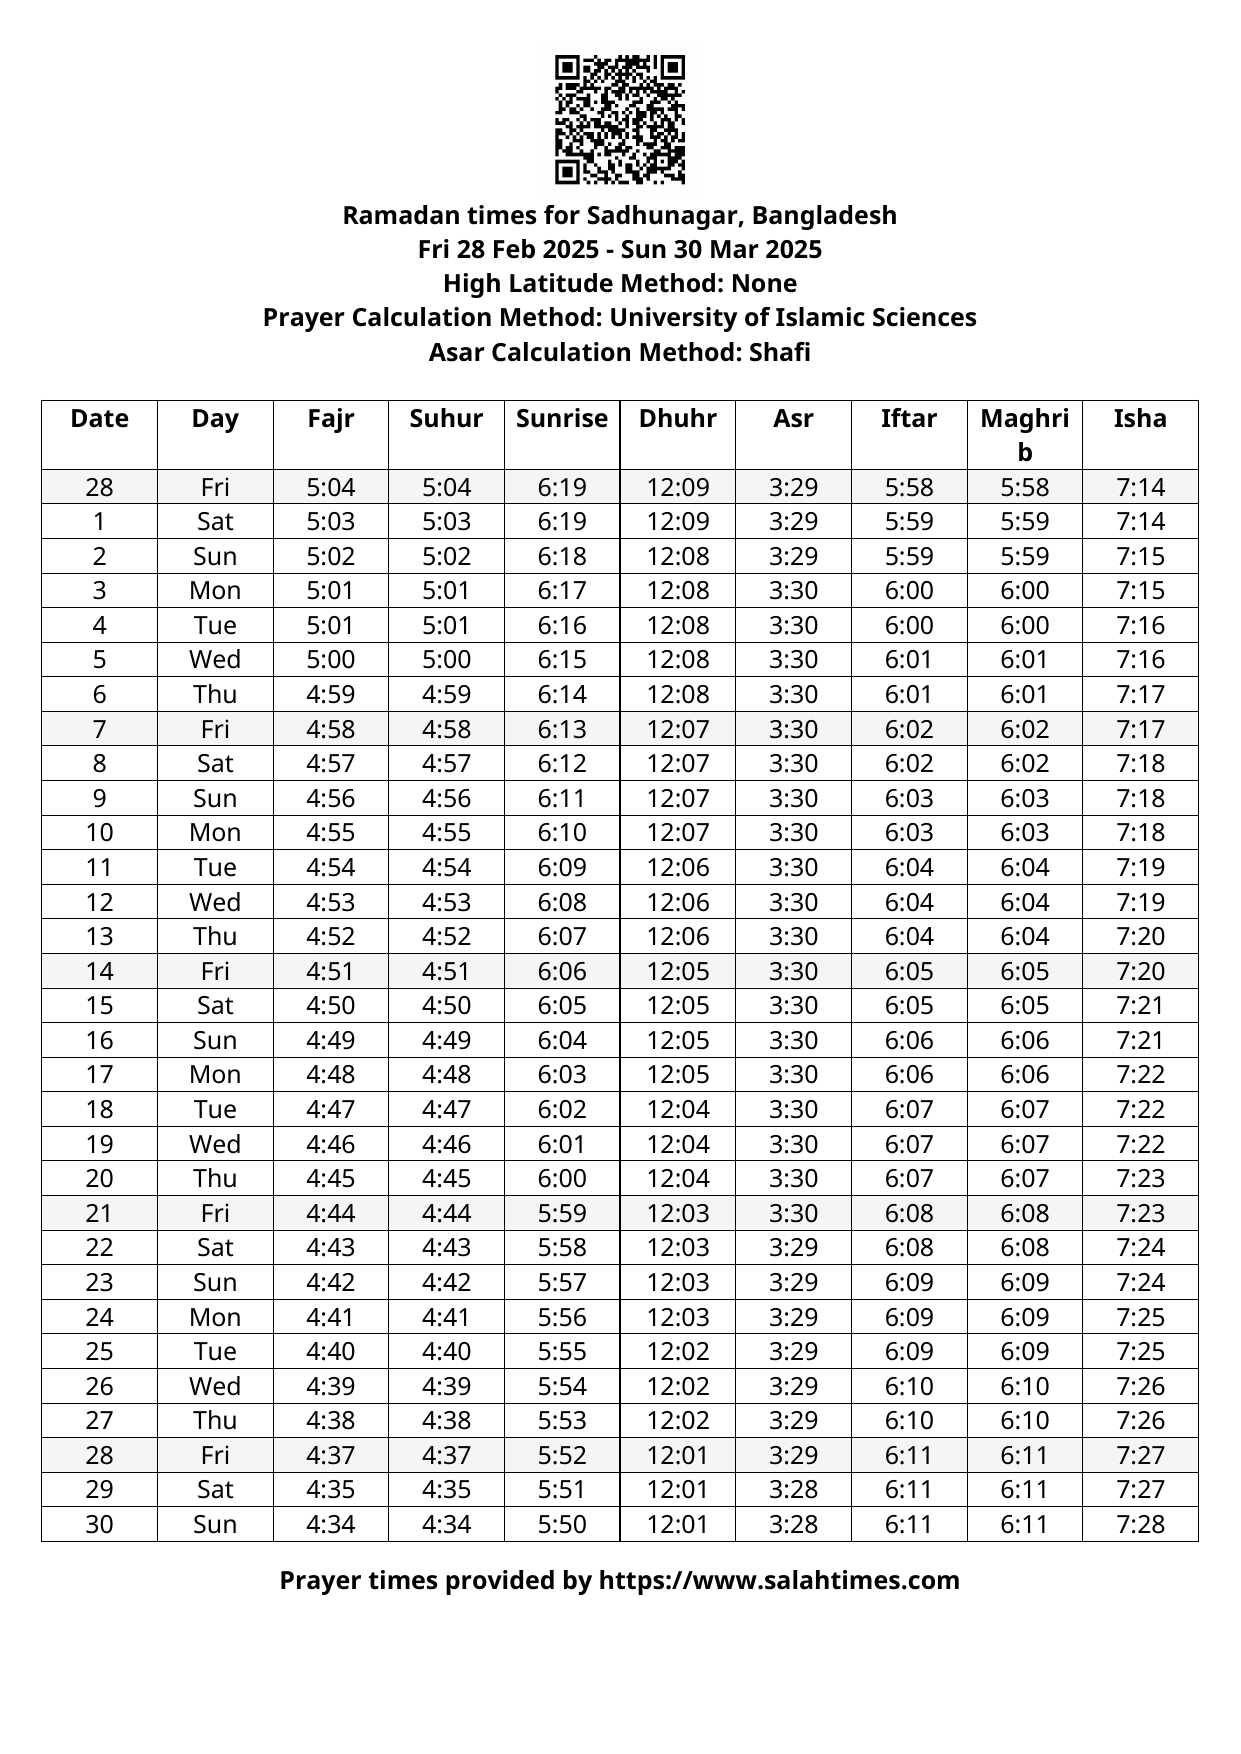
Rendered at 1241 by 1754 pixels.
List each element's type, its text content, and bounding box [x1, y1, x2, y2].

table_cell 6:08 [968, 1196, 1082, 1229]
table_cell 3:30 [736, 1196, 851, 1229]
table_cell 6:05 [505, 989, 619, 1022]
table_cell 4:48 [389, 1058, 504, 1091]
table_cell 4:42 [389, 1265, 504, 1299]
table_cell 4:48 [274, 1058, 388, 1091]
table_cell 4:55 [274, 816, 388, 849]
table_cell 4:39 [389, 1369, 504, 1402]
table_cell 6:05 [852, 954, 967, 987]
table_cell 3:29 [736, 1231, 851, 1264]
table_cell 6:04 [505, 1023, 619, 1057]
table_cell 3:30 [736, 608, 851, 642]
table_cell 6:02 [968, 746, 1082, 780]
table_cell 4:34 [389, 1507, 504, 1541]
table_cell 7:15 [1083, 574, 1198, 607]
table_cell 7:26 [1083, 1369, 1198, 1402]
table_cell 12:03 [621, 1231, 735, 1264]
table_cell 6:16 [505, 608, 619, 642]
table_cell 3:30 [736, 712, 851, 745]
table_cell 12:07 [621, 816, 735, 849]
table_cell 7:17 [1083, 677, 1198, 711]
table_cell 7:17 [1083, 712, 1198, 745]
table_cell 6:00 [852, 574, 967, 607]
table_cell 6:00 [505, 1161, 619, 1195]
table_cell 6:11 [852, 1507, 967, 1541]
table_cell 6:03 [968, 781, 1082, 814]
table_cell 12:05 [621, 954, 735, 987]
table_cell 4:44 [274, 1196, 388, 1229]
text Prayer Calculation Method: University of Islamic Sciences [42, 300, 1198, 334]
table_cell 6:02 [852, 746, 967, 780]
table_cell 5 [42, 643, 157, 676]
table_cell 4:57 [389, 746, 504, 780]
table_cell 4:49 [274, 1023, 388, 1057]
table_cell Mon [158, 816, 273, 849]
table_cell 4 [42, 608, 157, 642]
table_cell 4:58 [389, 712, 504, 745]
table_cell 7:22 [1083, 1127, 1198, 1160]
table_cell 12:08 [621, 574, 735, 607]
table_cell 3:30 [736, 1092, 851, 1126]
table_cell 9 [42, 781, 157, 814]
table_cell 12:04 [621, 1092, 735, 1126]
table_header Suhur [389, 401, 504, 469]
table_cell 6:10 [968, 1369, 1082, 1402]
table_cell 4:50 [389, 989, 504, 1022]
table_cell 5:01 [274, 574, 388, 607]
table_cell 6:11 [852, 1438, 967, 1472]
table_cell 6:03 [968, 816, 1082, 849]
table_cell 12:02 [621, 1404, 735, 1437]
table_cell 6:11 [505, 781, 619, 814]
table_cell 3:30 [736, 1058, 851, 1091]
table_cell 3:29 [736, 1438, 851, 1472]
table_cell 4:43 [274, 1231, 388, 1264]
table_cell 5:04 [274, 470, 388, 503]
table_cell 12:03 [621, 1300, 735, 1333]
table_cell Fri [158, 470, 273, 503]
table_cell 7:18 [1083, 816, 1198, 849]
table_cell 6:05 [968, 954, 1082, 987]
table_cell 4:59 [389, 677, 504, 711]
table_cell Sun [158, 781, 273, 814]
table_cell 4:41 [274, 1300, 388, 1333]
table_cell 12:01 [621, 1473, 735, 1506]
table_cell 12:06 [621, 919, 735, 953]
table_cell 6:04 [852, 850, 967, 884]
table_cell 4:46 [389, 1127, 504, 1160]
table_cell 4:49 [389, 1023, 504, 1057]
table_cell 4:45 [274, 1161, 388, 1195]
table_cell 12 [42, 885, 157, 918]
table_cell 6:08 [852, 1231, 967, 1264]
table_cell 7:19 [1083, 850, 1198, 884]
table_cell 12:02 [621, 1369, 735, 1402]
table_cell 6:19 [505, 504, 619, 538]
table_cell 28 [42, 470, 157, 503]
table_cell 7:24 [1083, 1265, 1198, 1299]
table_cell 4:58 [274, 712, 388, 745]
table_cell 6:02 [505, 1092, 619, 1126]
table_cell 4:46 [274, 1127, 388, 1160]
table_cell 22 [42, 1231, 157, 1264]
table_cell 5:51 [505, 1473, 619, 1506]
table_cell 6:07 [852, 1092, 967, 1126]
table_cell 12:05 [621, 1058, 735, 1091]
table_cell 6:07 [968, 1092, 1082, 1126]
table_cell 3:28 [736, 1507, 851, 1541]
table_cell 3:30 [736, 677, 851, 711]
table_cell 3:30 [736, 989, 851, 1022]
table_cell Thu [158, 1161, 273, 1195]
table_cell 23 [42, 1265, 157, 1299]
table_cell Thu [158, 677, 273, 711]
table_cell 6:00 [968, 608, 1082, 642]
table_header Day [158, 401, 273, 469]
table_cell 6:07 [852, 1127, 967, 1160]
table_cell 7:18 [1083, 746, 1198, 780]
table_cell 3:29 [736, 1300, 851, 1333]
table_cell 3:29 [736, 504, 851, 538]
table_cell Wed [158, 1369, 273, 1402]
table_cell 5:00 [274, 643, 388, 676]
table_cell 25 [42, 1334, 157, 1368]
table_cell 5:53 [505, 1404, 619, 1437]
table_cell 6:01 [968, 643, 1082, 676]
table_cell Tue [158, 1334, 273, 1368]
table_cell 4:56 [274, 781, 388, 814]
table_cell 4:47 [389, 1092, 504, 1126]
table_cell 3:29 [736, 539, 851, 572]
table_cell 7:22 [1083, 1058, 1198, 1091]
table_cell 6:03 [852, 816, 967, 849]
table_cell 6:09 [852, 1265, 967, 1299]
table_cell 5:59 [505, 1196, 619, 1229]
table_cell 4:42 [274, 1265, 388, 1299]
table_cell Tue [158, 1092, 273, 1126]
table_cell 7:21 [1083, 1023, 1198, 1057]
table_cell 5:56 [505, 1300, 619, 1333]
table_cell 5:58 [968, 470, 1082, 503]
table_cell 12:07 [621, 781, 735, 814]
table_cell 7:25 [1083, 1334, 1198, 1368]
table_cell Mon [158, 1058, 273, 1091]
table_cell 6:01 [852, 643, 967, 676]
table_cell 4:54 [389, 850, 504, 884]
table_cell 6:05 [852, 989, 967, 1022]
table_cell 3:30 [736, 746, 851, 780]
table_cell Sat [158, 746, 273, 780]
table_cell 6:06 [505, 954, 619, 987]
table_cell 7:26 [1083, 1404, 1198, 1437]
table_cell 5:58 [852, 470, 967, 503]
table_cell 6:04 [852, 885, 967, 918]
table_cell 6:02 [968, 712, 1082, 745]
table_cell 3:29 [736, 1334, 851, 1368]
table_cell 4:38 [389, 1404, 504, 1437]
table_cell 4:40 [389, 1334, 504, 1368]
table_cell 12:02 [621, 1334, 735, 1368]
table_cell Thu [158, 919, 273, 953]
table_cell 3:29 [736, 1404, 851, 1437]
table_cell 6:10 [852, 1369, 967, 1402]
table_cell Tue [158, 608, 273, 642]
table_cell 6:10 [852, 1404, 967, 1437]
table_cell 4:54 [274, 850, 388, 884]
table_cell 6:03 [852, 781, 967, 814]
table_cell 4:59 [274, 677, 388, 711]
table_cell 6:11 [968, 1438, 1082, 1472]
table_cell 6:09 [852, 1334, 967, 1368]
table_cell 6:01 [505, 1127, 619, 1160]
table_cell 13 [42, 919, 157, 953]
table_cell 3:28 [736, 1473, 851, 1506]
table_cell 30 [42, 1507, 157, 1541]
table_cell 6:11 [968, 1473, 1082, 1506]
table_header Isha [1083, 401, 1198, 469]
table_cell 5:03 [389, 504, 504, 538]
table_cell 6:06 [968, 1058, 1082, 1091]
table_cell 12:09 [621, 504, 735, 538]
table_cell 5:00 [389, 643, 504, 676]
table_cell 7:15 [1083, 539, 1198, 572]
table_cell 7:23 [1083, 1161, 1198, 1195]
table_cell 29 [42, 1473, 157, 1506]
table_cell Sun [158, 1265, 273, 1299]
table_cell 3:30 [736, 1127, 851, 1160]
table_cell 7:21 [1083, 989, 1198, 1022]
table_cell 7:22 [1083, 1092, 1198, 1126]
table_cell 21 [42, 1196, 157, 1229]
table_cell 6:01 [968, 677, 1082, 711]
table_cell 26 [42, 1369, 157, 1402]
table_cell 6:04 [968, 850, 1082, 884]
table_cell 4:38 [274, 1404, 388, 1437]
table_cell Fri [158, 1438, 273, 1472]
table_cell 4:53 [389, 885, 504, 918]
table_cell 7:27 [1083, 1473, 1198, 1506]
table_cell 24 [42, 1300, 157, 1333]
table_cell 6:17 [505, 574, 619, 607]
table_cell 2 [42, 539, 157, 572]
table_cell 6:09 [968, 1265, 1082, 1299]
table_cell 12:06 [621, 885, 735, 918]
table_cell Sun [158, 1023, 273, 1057]
table_cell 4:35 [389, 1473, 504, 1506]
table_cell 5:50 [505, 1507, 619, 1541]
table_cell 3:30 [736, 643, 851, 676]
table_cell 1 [42, 504, 157, 538]
table_cell 6:00 [968, 574, 1082, 607]
table_cell 4:53 [274, 885, 388, 918]
table_cell Sat [158, 1473, 273, 1506]
table_cell 18 [42, 1092, 157, 1126]
text Ramadan times for Sadhunagar, Bangladesh [42, 198, 1198, 232]
table_cell 3:29 [736, 1265, 851, 1299]
table_cell 8 [42, 746, 157, 780]
table_cell 3 [42, 574, 157, 607]
table_cell Sun [158, 539, 273, 572]
table_cell 12:08 [621, 608, 735, 642]
table_cell 7 [42, 712, 157, 745]
picture [542, 41, 699, 198]
table_cell 5:59 [968, 504, 1082, 538]
table_cell 6:01 [852, 677, 967, 711]
table_header Date [42, 401, 157, 469]
table_cell 6:06 [968, 1023, 1082, 1057]
table_cell 6:04 [968, 919, 1082, 953]
table_cell 12:09 [621, 470, 735, 503]
table_cell 5:52 [505, 1438, 619, 1472]
table_cell 5:04 [389, 470, 504, 503]
table_cell 5:02 [389, 539, 504, 572]
table_cell 12:06 [621, 850, 735, 884]
table_cell 5:03 [274, 504, 388, 538]
table_cell 3:29 [736, 1369, 851, 1402]
table_cell Fri [158, 1196, 273, 1229]
table_cell 7:14 [1083, 504, 1198, 538]
table_cell 6:12 [505, 746, 619, 780]
table_cell 5:59 [852, 539, 967, 572]
table_cell 3:30 [736, 1023, 851, 1057]
table_cell 4:50 [274, 989, 388, 1022]
table_header Asr [736, 401, 851, 469]
text High Latitude Method: None [42, 266, 1198, 300]
table_cell 12:07 [621, 712, 735, 745]
table_cell 7:25 [1083, 1300, 1198, 1333]
table_cell 6:14 [505, 677, 619, 711]
table_cell 5:55 [505, 1334, 619, 1368]
table_cell 7:23 [1083, 1196, 1198, 1229]
table_cell 4:57 [274, 746, 388, 780]
table_cell 6:19 [505, 470, 619, 503]
table_cell 3:30 [736, 1161, 851, 1195]
table_cell 7:16 [1083, 608, 1198, 642]
table_header Maghrib [968, 401, 1082, 469]
table_cell Tue [158, 850, 273, 884]
table_cell 4:40 [274, 1334, 388, 1368]
table_cell 12:01 [621, 1507, 735, 1541]
table_cell 6:06 [852, 1058, 967, 1091]
table_cell 6:08 [968, 1231, 1082, 1264]
table_cell Wed [158, 643, 273, 676]
table_cell 4:55 [389, 816, 504, 849]
table_cell 5:58 [505, 1231, 619, 1264]
text Prayer times provided by https://www.salahtimes.com [42, 1563, 1198, 1597]
table_cell 5:01 [389, 608, 504, 642]
table_cell 28 [42, 1438, 157, 1472]
table_cell 4:37 [389, 1438, 504, 1472]
table_cell 6:10 [968, 1404, 1082, 1437]
table_cell 4:43 [389, 1231, 504, 1264]
table_cell 16 [42, 1023, 157, 1057]
table_cell 7:18 [1083, 781, 1198, 814]
table_cell 6:06 [852, 1023, 967, 1057]
text Asar Calculation Method: Shafi [42, 334, 1198, 368]
table_cell 4:47 [274, 1092, 388, 1126]
table_cell Fri [158, 954, 273, 987]
table_cell 6:11 [852, 1473, 967, 1506]
table_cell 19 [42, 1127, 157, 1160]
table_cell Wed [158, 1127, 273, 1160]
table_cell 6:15 [505, 643, 619, 676]
table_cell 12:04 [621, 1127, 735, 1160]
table_cell 3:30 [736, 781, 851, 814]
table_cell 27 [42, 1404, 157, 1437]
table_header Sunrise [505, 401, 619, 469]
table_cell 6:07 [968, 1127, 1082, 1160]
table_cell 4:37 [274, 1438, 388, 1472]
table_cell 11 [42, 850, 157, 884]
table_cell 6 [42, 677, 157, 711]
table_cell 12:01 [621, 1438, 735, 1472]
table_cell Thu [158, 1404, 273, 1437]
table_cell 7:19 [1083, 885, 1198, 918]
table_cell 4:39 [274, 1369, 388, 1402]
table_cell 17 [42, 1058, 157, 1091]
table_cell 4:51 [274, 954, 388, 987]
table_cell Sun [158, 1507, 273, 1541]
table_cell 4:34 [274, 1507, 388, 1541]
table_cell 5:01 [389, 574, 504, 607]
table_cell 3:30 [736, 919, 851, 953]
table_cell 6:09 [968, 1334, 1082, 1368]
table_cell Mon [158, 574, 273, 607]
table_cell 4:41 [389, 1300, 504, 1333]
table_cell 3:29 [736, 470, 851, 503]
table_cell 3:30 [736, 954, 851, 987]
text Fri 28 Feb 2025 - Sun 30 Mar 2025 [42, 232, 1198, 266]
table_cell 3:30 [736, 574, 851, 607]
table_cell 6:11 [968, 1507, 1082, 1541]
table_cell 15 [42, 989, 157, 1022]
table_cell 6:09 [968, 1300, 1082, 1333]
table_cell 6:02 [852, 712, 967, 745]
table_cell 4:51 [389, 954, 504, 987]
table_cell 12:08 [621, 643, 735, 676]
table_cell 5:59 [968, 539, 1082, 572]
table_cell 7:27 [1083, 1438, 1198, 1472]
table_cell 4:56 [389, 781, 504, 814]
table_header Fajr [274, 401, 388, 469]
table_cell 6:07 [505, 919, 619, 953]
table_cell 10 [42, 816, 157, 849]
table_cell 4:52 [389, 919, 504, 953]
table_cell 6:13 [505, 712, 619, 745]
table_cell 6:07 [852, 1161, 967, 1195]
table_cell 6:07 [968, 1161, 1082, 1195]
table_cell Sat [158, 504, 273, 538]
table_cell 3:30 [736, 850, 851, 884]
table_cell 6:00 [852, 608, 967, 642]
table_cell 4:44 [389, 1196, 504, 1229]
table_cell 7:14 [1083, 470, 1198, 503]
table_cell 4:35 [274, 1473, 388, 1506]
table_cell 7:28 [1083, 1507, 1198, 1541]
table_cell 12:04 [621, 1161, 735, 1195]
table_cell 4:52 [274, 919, 388, 953]
table_cell 5:59 [852, 504, 967, 538]
table_cell 5:57 [505, 1265, 619, 1299]
table_cell 12:03 [621, 1196, 735, 1229]
table_header Iftar [852, 401, 967, 469]
table_cell 12:07 [621, 746, 735, 780]
table_cell 5:02 [274, 539, 388, 572]
table_cell 6:08 [505, 885, 619, 918]
table_cell Sat [158, 1231, 273, 1264]
table_cell 6:10 [505, 816, 619, 849]
table_cell Fri [158, 712, 273, 745]
table_cell 12:03 [621, 1265, 735, 1299]
table_cell 5:54 [505, 1369, 619, 1402]
table_cell 5:01 [274, 608, 388, 642]
table_cell 3:30 [736, 816, 851, 849]
table_cell 12:05 [621, 989, 735, 1022]
table_cell 7:16 [1083, 643, 1198, 676]
table_cell 20 [42, 1161, 157, 1195]
table_cell 6:09 [505, 850, 619, 884]
table_cell 6:09 [852, 1300, 967, 1333]
table_cell 7:20 [1083, 954, 1198, 987]
table_cell 3:30 [736, 885, 851, 918]
table_cell 6:18 [505, 539, 619, 572]
table_cell 6:03 [505, 1058, 619, 1091]
table_cell Wed [158, 885, 273, 918]
table_cell 6:05 [968, 989, 1082, 1022]
table_cell 4:45 [389, 1161, 504, 1195]
table_cell 7:24 [1083, 1231, 1198, 1264]
table_cell Mon [158, 1300, 273, 1333]
table_cell 12:05 [621, 1023, 735, 1057]
table_cell 7:20 [1083, 919, 1198, 953]
table_header Dhuhr [621, 401, 735, 469]
table_cell 6:04 [968, 885, 1082, 918]
table_cell 12:08 [621, 677, 735, 711]
table_cell Sat [158, 989, 273, 1022]
table_cell 6:04 [852, 919, 967, 953]
table_cell 14 [42, 954, 157, 987]
table_cell 12:08 [621, 539, 735, 572]
table_cell 6:08 [852, 1196, 967, 1229]
